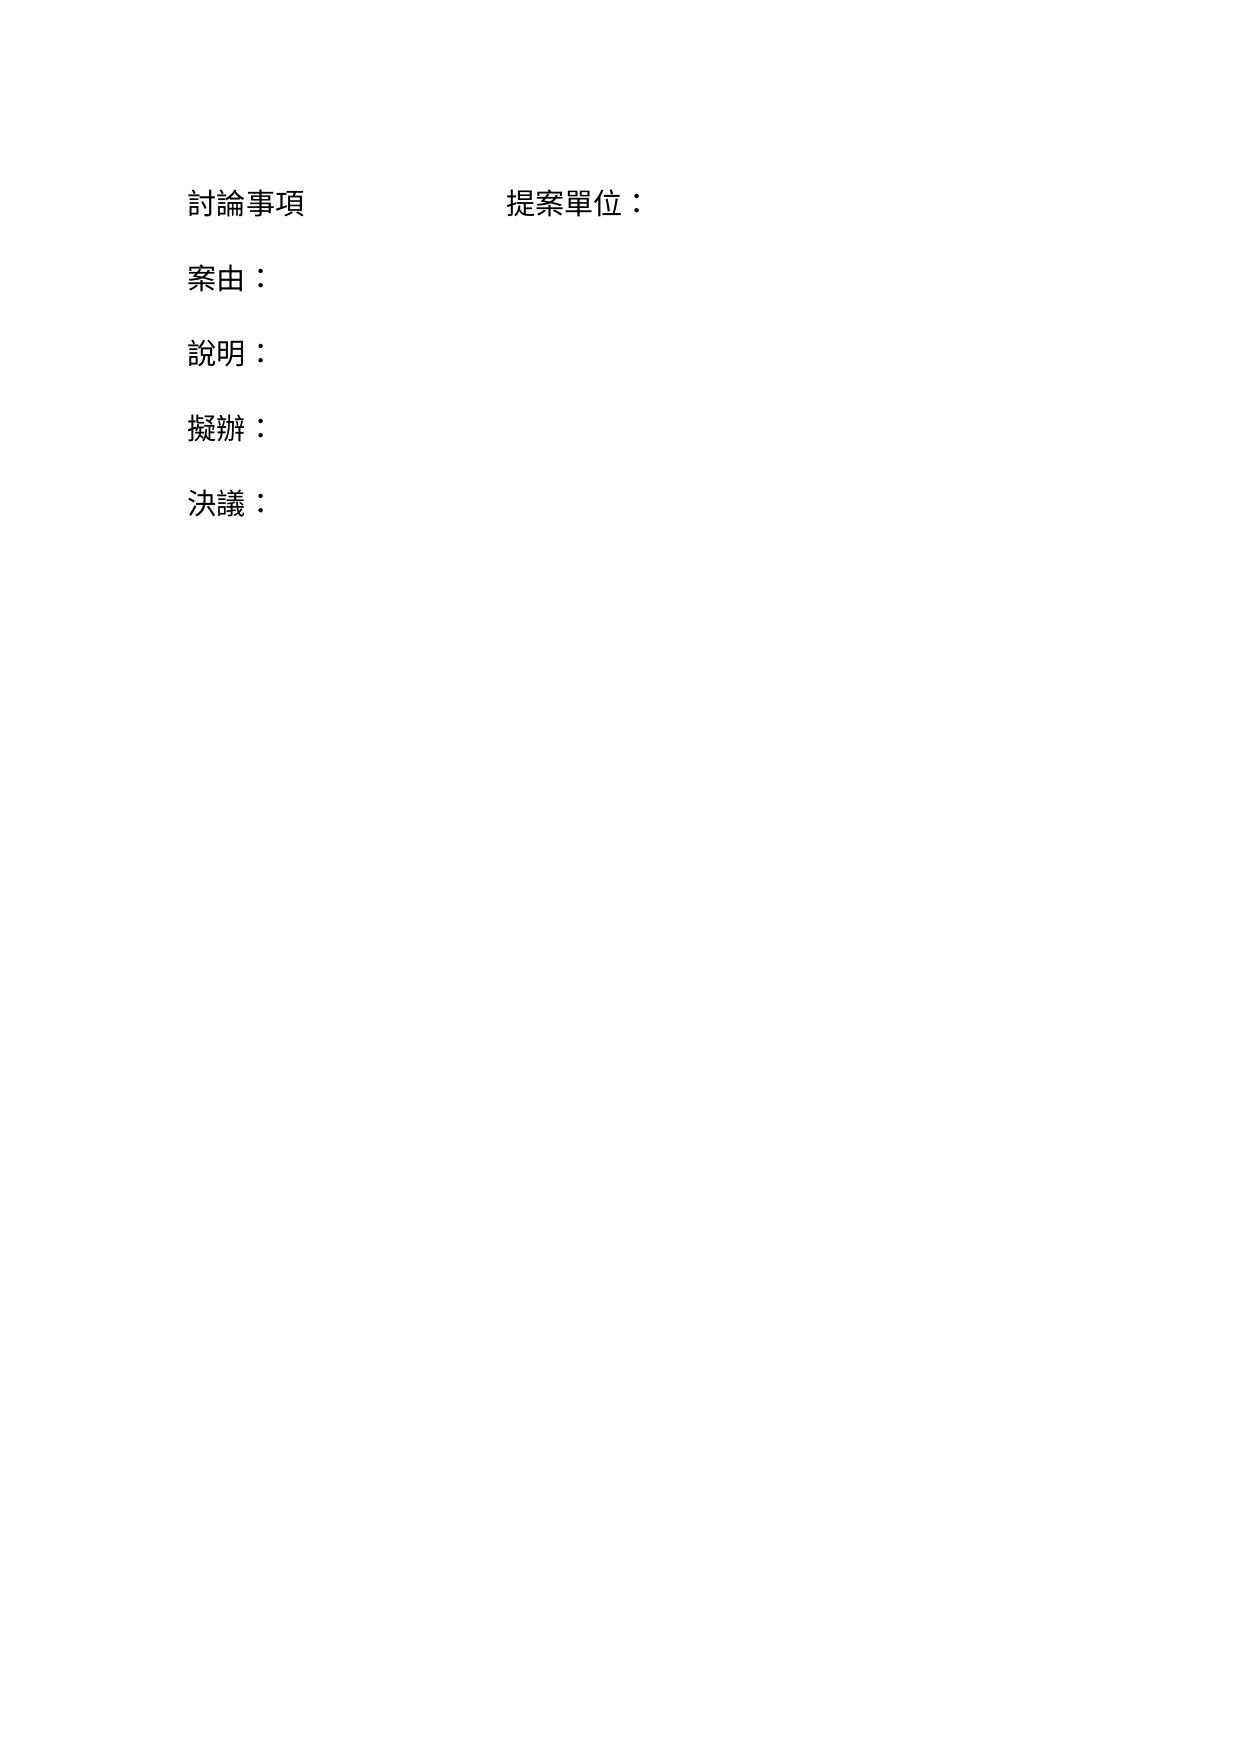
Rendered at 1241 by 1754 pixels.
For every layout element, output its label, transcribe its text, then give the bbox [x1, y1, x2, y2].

text 擬辦： [187, 389, 1053, 464]
text 案由： [187, 239, 1053, 314]
text 說明： [187, 314, 1053, 389]
text 決議： [187, 464, 1053, 539]
text 討論事項 提案單位： [187, 164, 1053, 239]
